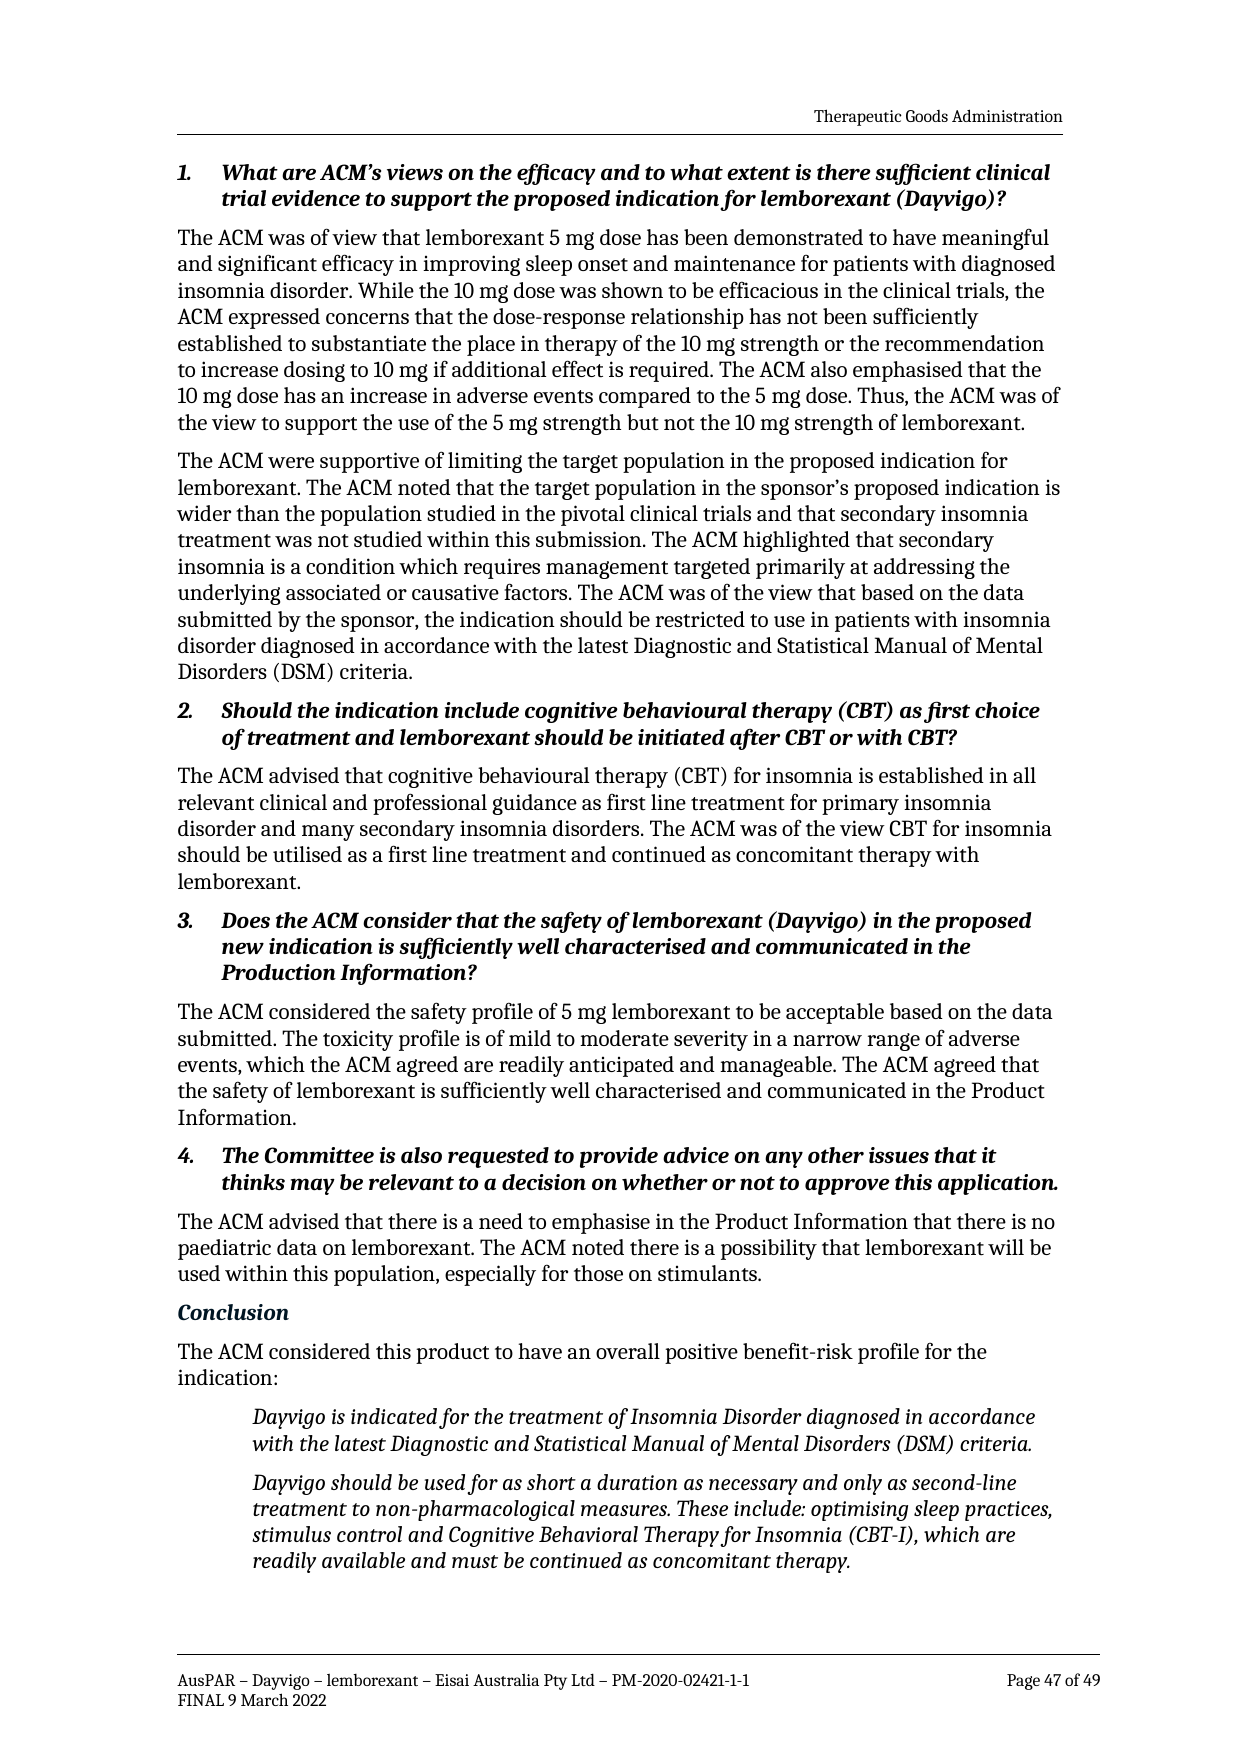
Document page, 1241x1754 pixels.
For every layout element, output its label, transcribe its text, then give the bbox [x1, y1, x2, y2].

text The ACM considered the safety profile of 5 mg lemborexant to be acceptable based on the data submitted. The toxicity profile is of mild to moderate severity in a narrow range of adverse events, which the ACM agreed are readily anticipated and manageable. The ACM agreed that the safety of lemborexant is sufficiently well characterised and communicated in the Product Information. [177, 999, 1063, 1131]
text Dayvigo is indicated for the treatment of Insomnia Disorder diagnosed in accordance with the latest Diagnostic and Statistical Manual of Mental Disorders (DSM) criteria. [252, 1404, 1063, 1457]
list Does the ACM consider that the safety of lemborexant (Dayvigo) in the proposed new indication is sufficiently well characterised and communicated in the Production Information? [177, 907, 1063, 986]
text The ACM was of view that lemborexant 5 mg dose has been demonstrated to have meaningful and significant efficacy in improving sleep onset and maintenance for patients with diagnosed insomnia disorder. While the 10 mg dose was shown to be efficacious in the clinical trials, the ACM expressed concerns that the dose-response relationship has not been sufficiently established to substantiate the place in therapy of the 10 mg strength or the recommendation to increase dosing to 10 mg if additional effect is required. The ACM also emphasised that the 10 mg dose has an increase in adverse events compared to the 5 mg dose. Thus, the ACM was of the view to support the use of the 5 mg strength but not the 10 mg strength of lemborexant. [177, 225, 1063, 436]
text The ACM advised that cognitive behavioural therapy (CBT) for insomnia is established in all relevant clinical and professional guidance as first line treatment for primary insomnia disorder and many secondary insomnia disorders. The ACM was of the view CBT for insomnia should be utilised as a first line treatment and continued as concomitant therapy with lemborexant. [177, 763, 1063, 895]
list The Committee is also requested to provide advice on any other issues that it thinks may be relevant to a decision on whether or not to approve this application. [177, 1143, 1063, 1196]
text The ACM considered this product to have an overall positive benefit-risk profile for the indication: [177, 1339, 1063, 1392]
text The ACM advised that there is a need to emphasise in the Product Information that there is no paediatric data on lemborexant. The ACM noted there is a possibility that lemborexant will be used within this population, especially for those on stimulants. [177, 1208, 1063, 1287]
list Should the indication include cognitive behavioural therapy (CBT) as first choice of treatment and lemborexant should be initiated after CBT or with CBT? [177, 698, 1063, 751]
text The ACM were supportive of limiting the target population in the proposed indication for lemborexant. The ACM noted that the target population in the sponsor’s proposed indication is wider than the population studied in the pivotal clinical trials and that secondary insomnia treatment was not studied within this submission. The ACM highlighted that secondary insomnia is a condition which requires management targeted primarily at addressing the underlying associated or causative factors. The ACM was of the view that based on the data submitted by the sponsor, the indication should be restricted to use in patients with insomnia disorder diagnosed in accordance with the latest Diagnostic and Statistical Manual of Mental Disorders (DSM) criteria. [177, 448, 1063, 685]
text Dayvigo should be used for as short a duration as necessary and only as second-line treatment to non-pharmacological measures. These include: optimising sleep practices, stimulus control and Cognitive Behavioral Therapy for Insomnia (CBT-I), which are readily available and must be continued as concomitant therapy. [252, 1469, 1063, 1575]
list What are ACM’s views on the efficacy and to what extent is there sufficient clinical trial evidence to support the proposed indication for lemborexant (Dayvigo)? [177, 160, 1063, 212]
subtitle Conclusion [177, 1300, 1063, 1326]
